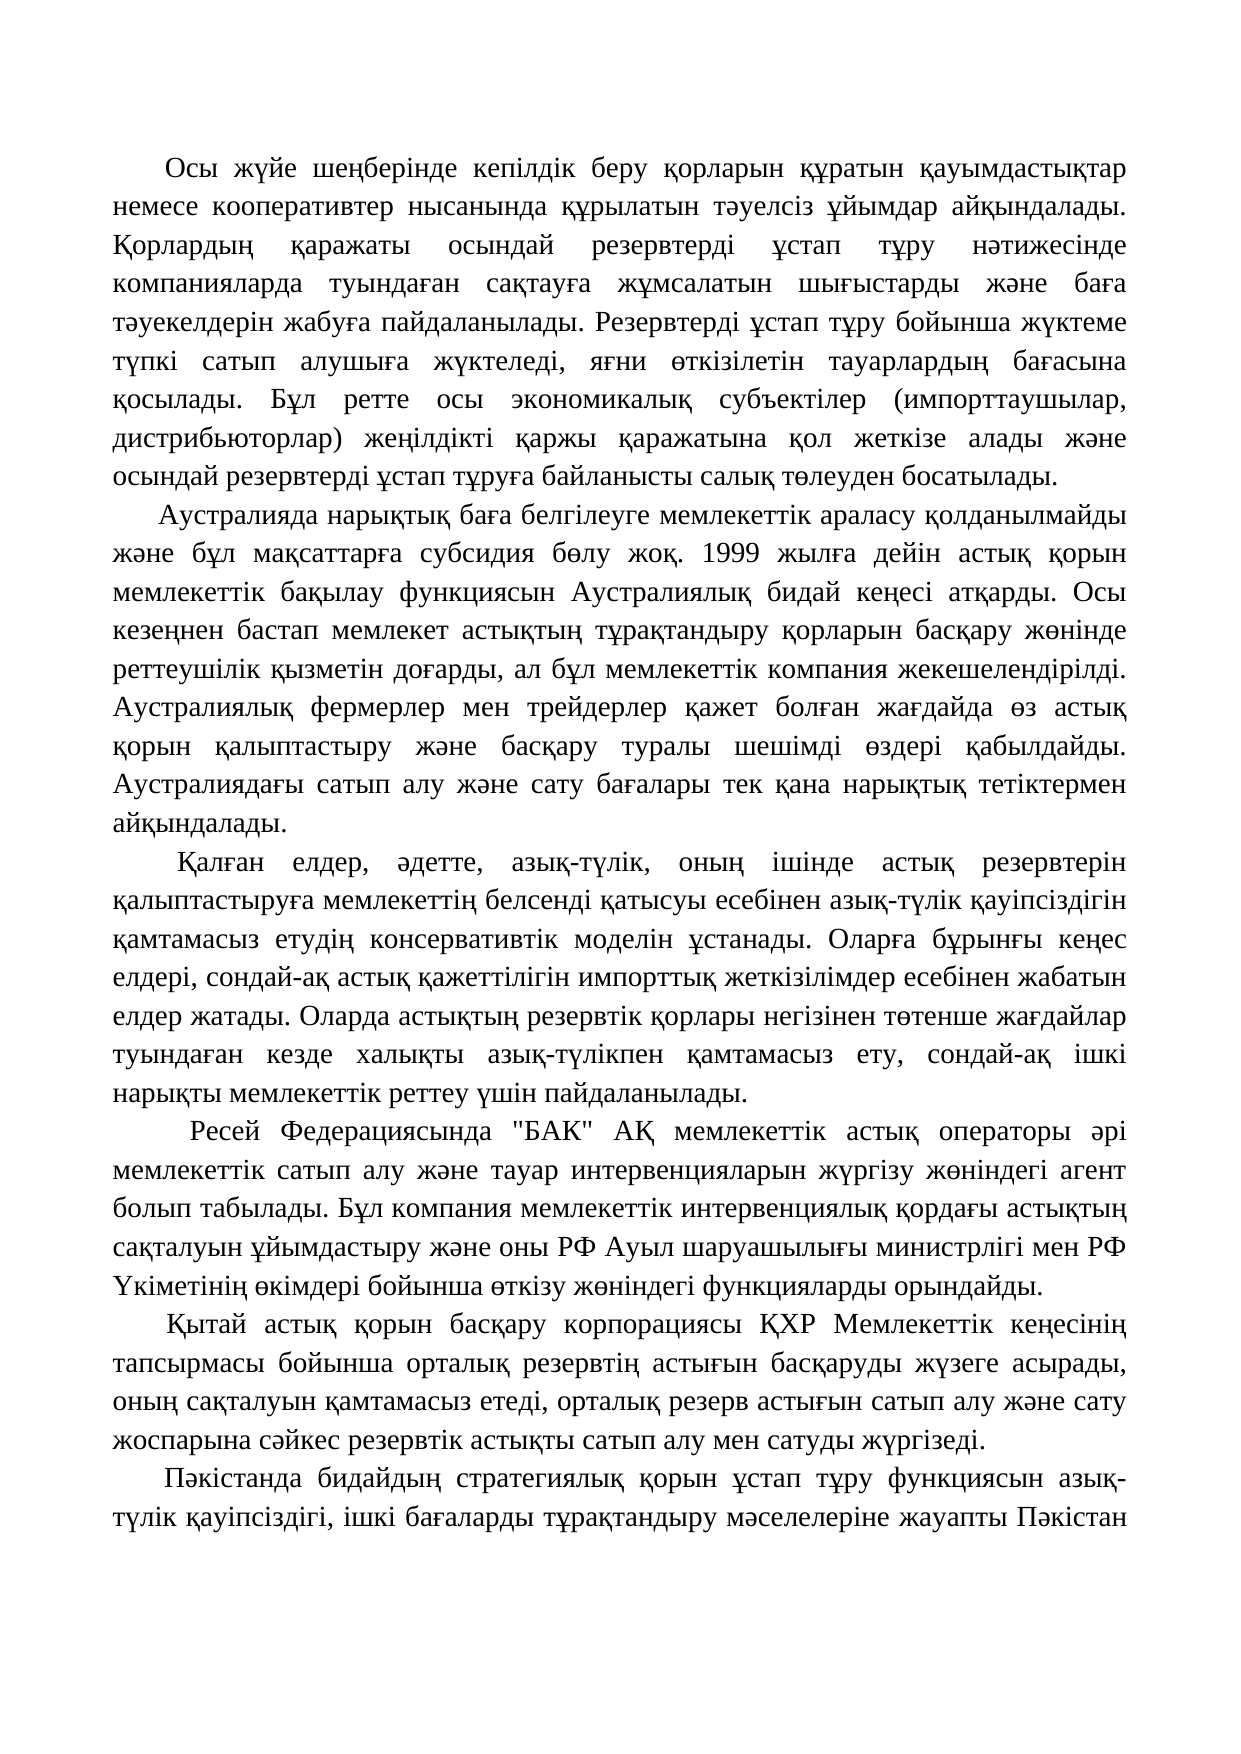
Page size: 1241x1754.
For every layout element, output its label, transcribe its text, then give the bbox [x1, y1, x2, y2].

text Ресей Федерациясында "БАК" АҚ мемлекеттік астық операторы әрі мемлекеттік сатып алу және тауар интервенцияларын жүргізу жөніндегі агент болып табылады. Бұл компания мемлекеттік интервенциялық қордағы астықтың сақталуын ұйымдастыру және оны РФ Ауыл шаруашылығы министрлігі мен РФ Үкіметінің өкімдері бойынша өткізу жөніндегі функцияларды орындайды. [112, 1113, 1128, 1301]
text Қытай астық қорын басқару корпорациясы ҚХР Мемлекеттік кеңесінің тапсырмасы бойынша орталық резервтің астығын басқаруды жүзеге асырады, оның сақталуын қамтамасыз етеді, орталық резерв астығын сатып алу және сату жоспарына сәйкес резервтік астықты сатып алу мен сатуды жүргізеді. [112, 1306, 1128, 1455]
text Аустралияда нарықтық баға белгілеуге мемлекеттік араласу қолданылмайды және бұл мақсаттарға субсидия бөлу жоқ. 1999 жылға дейін астық қорын мемлекеттік бақылау функциясын Аустралиялық бидай кеңесі атқарды. Осы кезеңнен бастап мемлекет астықтың тұрақтандыру қорларын басқару жөнінде реттеушілік қызметін доғарды, ал бұл мемлекеттік компания жекешелендірілді. Аустралиялық фермерлер мен трейдерлер қажет болған жағдайда өз астық қорын қалыптастыру және басқару туралы шешімді өздері қабылдайды. Аустралиядағы сатып алу және сату бағалары тек қана нарықтық тетіктермен айқындалады. [112, 497, 1128, 839]
text Осы жүйе шеңберінде кепілдік беру қорларын құратын қауымдастықтар немесе кооперативтер нысанында құрылатын тәуелсіз ұйымдар айқындалады. Қорлардың қаражаты осындай резервтерді ұстап тұру нәтижесінде компанияларда туындаған сақтауға жұмсалатын шығыстарды және баға тәуекелдерін жабуға пайдаланылады. Резервтерді ұстап тұру бойынша жүктеме түпкі сатып алушыға жүктеледі, яғни өткізілетін тауарлардың бағасына қосылады. Бұл ретте осы экономикалық субъектілер (импорттаушылар, дистрибьюторлар) жеңілдікті қаржы қаражатына қол жеткізе алады және осындай резервтерді ұстап тұруға байланысты салық төлеуден босатылады. [112, 150, 1128, 492]
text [112, 1460, 1128, 1532]
text Қалған елдер, әдетте, азық-түлік, оның ішінде астық резервтерін қалыптастыруға мемлекеттің белсенді қатысуы есебінен азық-түлік қауіпсіздігін қамтамасыз етудің консервативтік моделін ұстанады. Оларға бұрынғы кеңес елдері, сондай-ақ астық қажеттілігін импорттық жеткізілімдер есебінен жабатын елдер жатады. Оларда астықтың резервтік қорлары негізінен төтенше жағдайлар туындаған кезде халықты азық-түлікпен қамтамасыз ету, сондай-ақ ішкі нарықты мемлекеттік реттеу үшін пайдаланылады. [112, 844, 1128, 1108]
